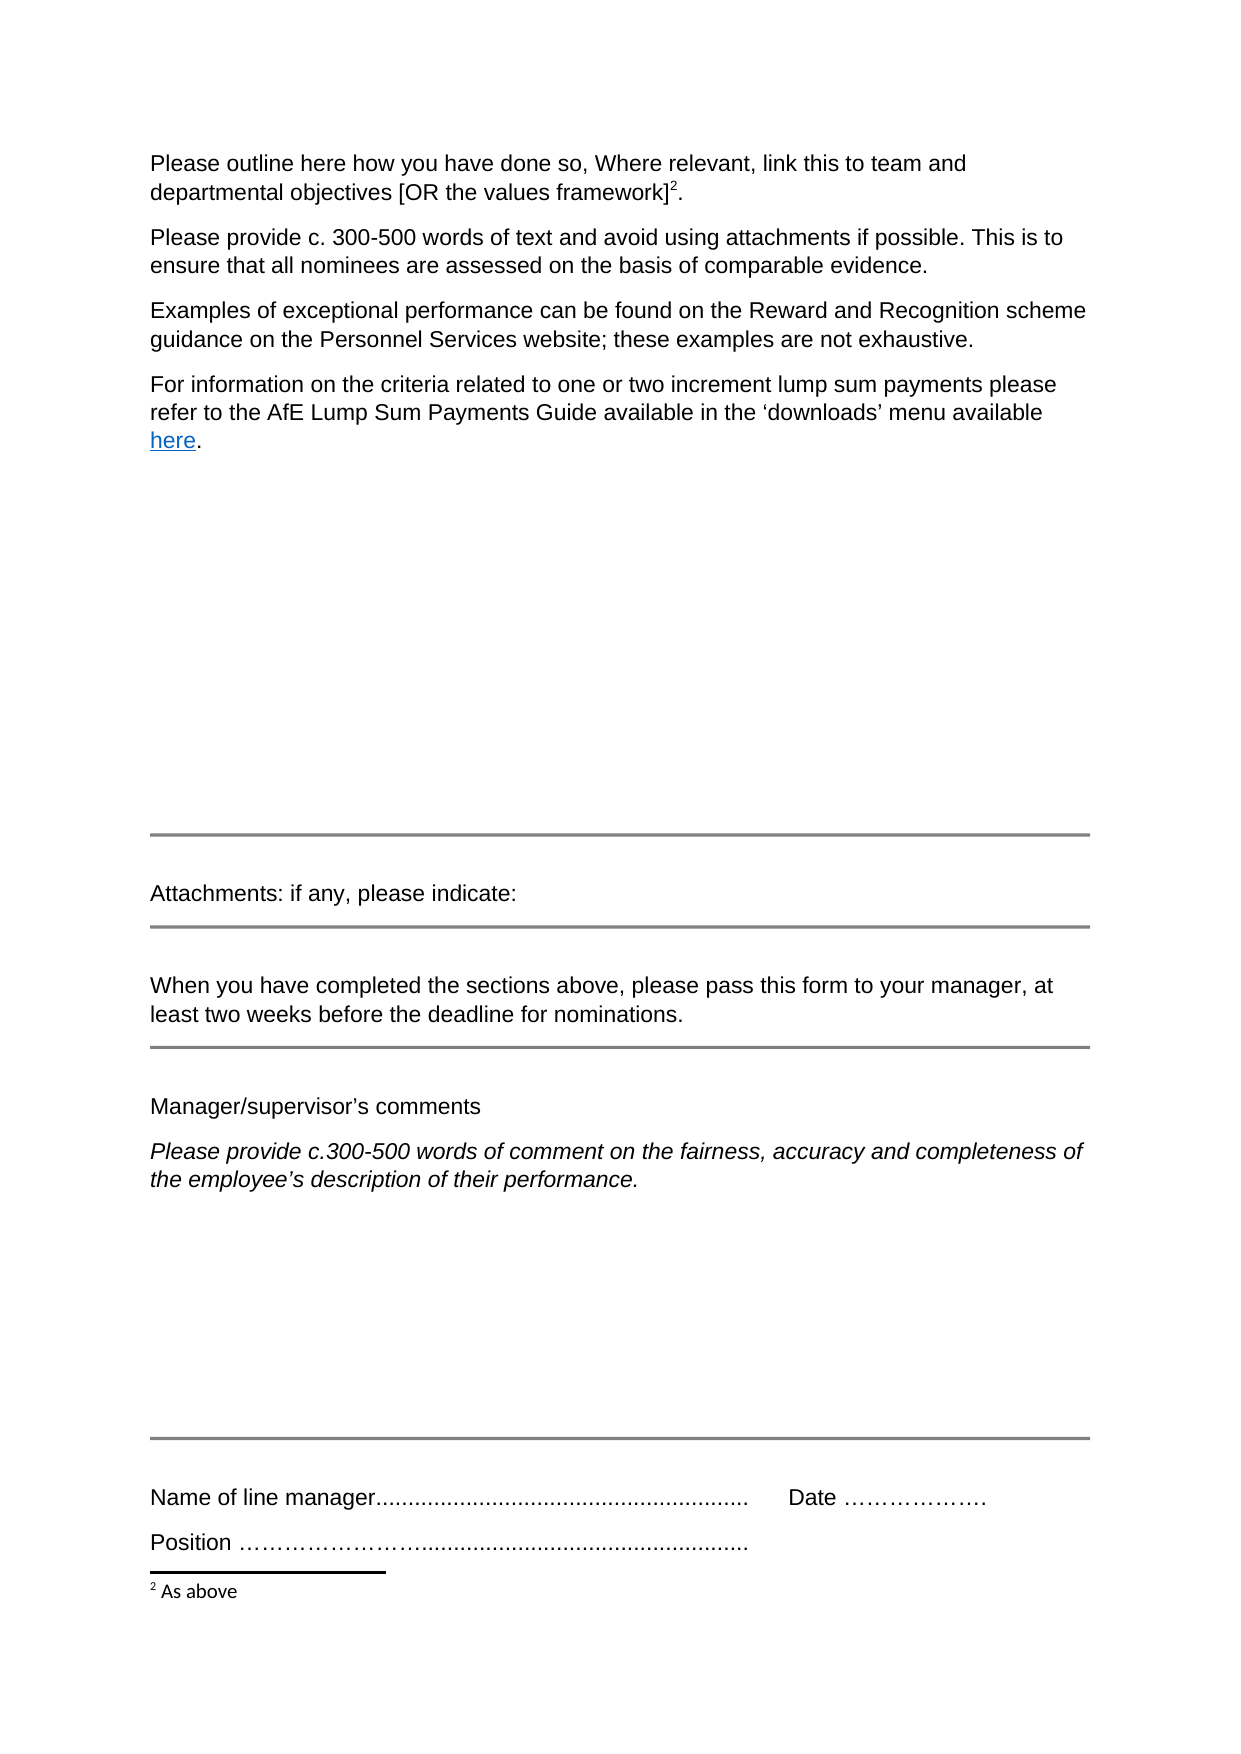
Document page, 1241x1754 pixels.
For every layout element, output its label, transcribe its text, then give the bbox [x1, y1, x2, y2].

text Please provide c.300-500 words of comment on the fairness, accuracy and completeness of the employee’s description of their performance. [150, 1138, 1090, 1193]
text Please provide c. 300-500 words of text and avoid using attachments if possible. This is to ensure that all nominees are assessed on the basis of comparable evidence. [150, 223, 1090, 278]
text Please outline here how you have done so, Where relevant, link this to team and departmental objectives [OR the values framework]. [150, 150, 1090, 205]
text When you have completed the sections above, please pass this form to your manager, at least two weeks before the deadline for nominations. [150, 972, 1090, 1027]
text Name of line manager Date ………………. [150, 1484, 1090, 1510]
text Examples of exceptional performance can be found on the Reward and Recognition scheme guidance on the Personnel Services website; these examples are not exhaustive. [150, 297, 1090, 352]
text Attachments: if any, please indicate: [150, 880, 1090, 907]
text For information on the criteria related to one or two increment lump sum payments please refer to the AfE Lump Sum Payments Guide available in the ‘downloads’ menu available here. [150, 371, 1090, 454]
text Position …………………… [150, 1529, 1090, 1555]
text Manager/supervisor’s comments [150, 1093, 1090, 1119]
